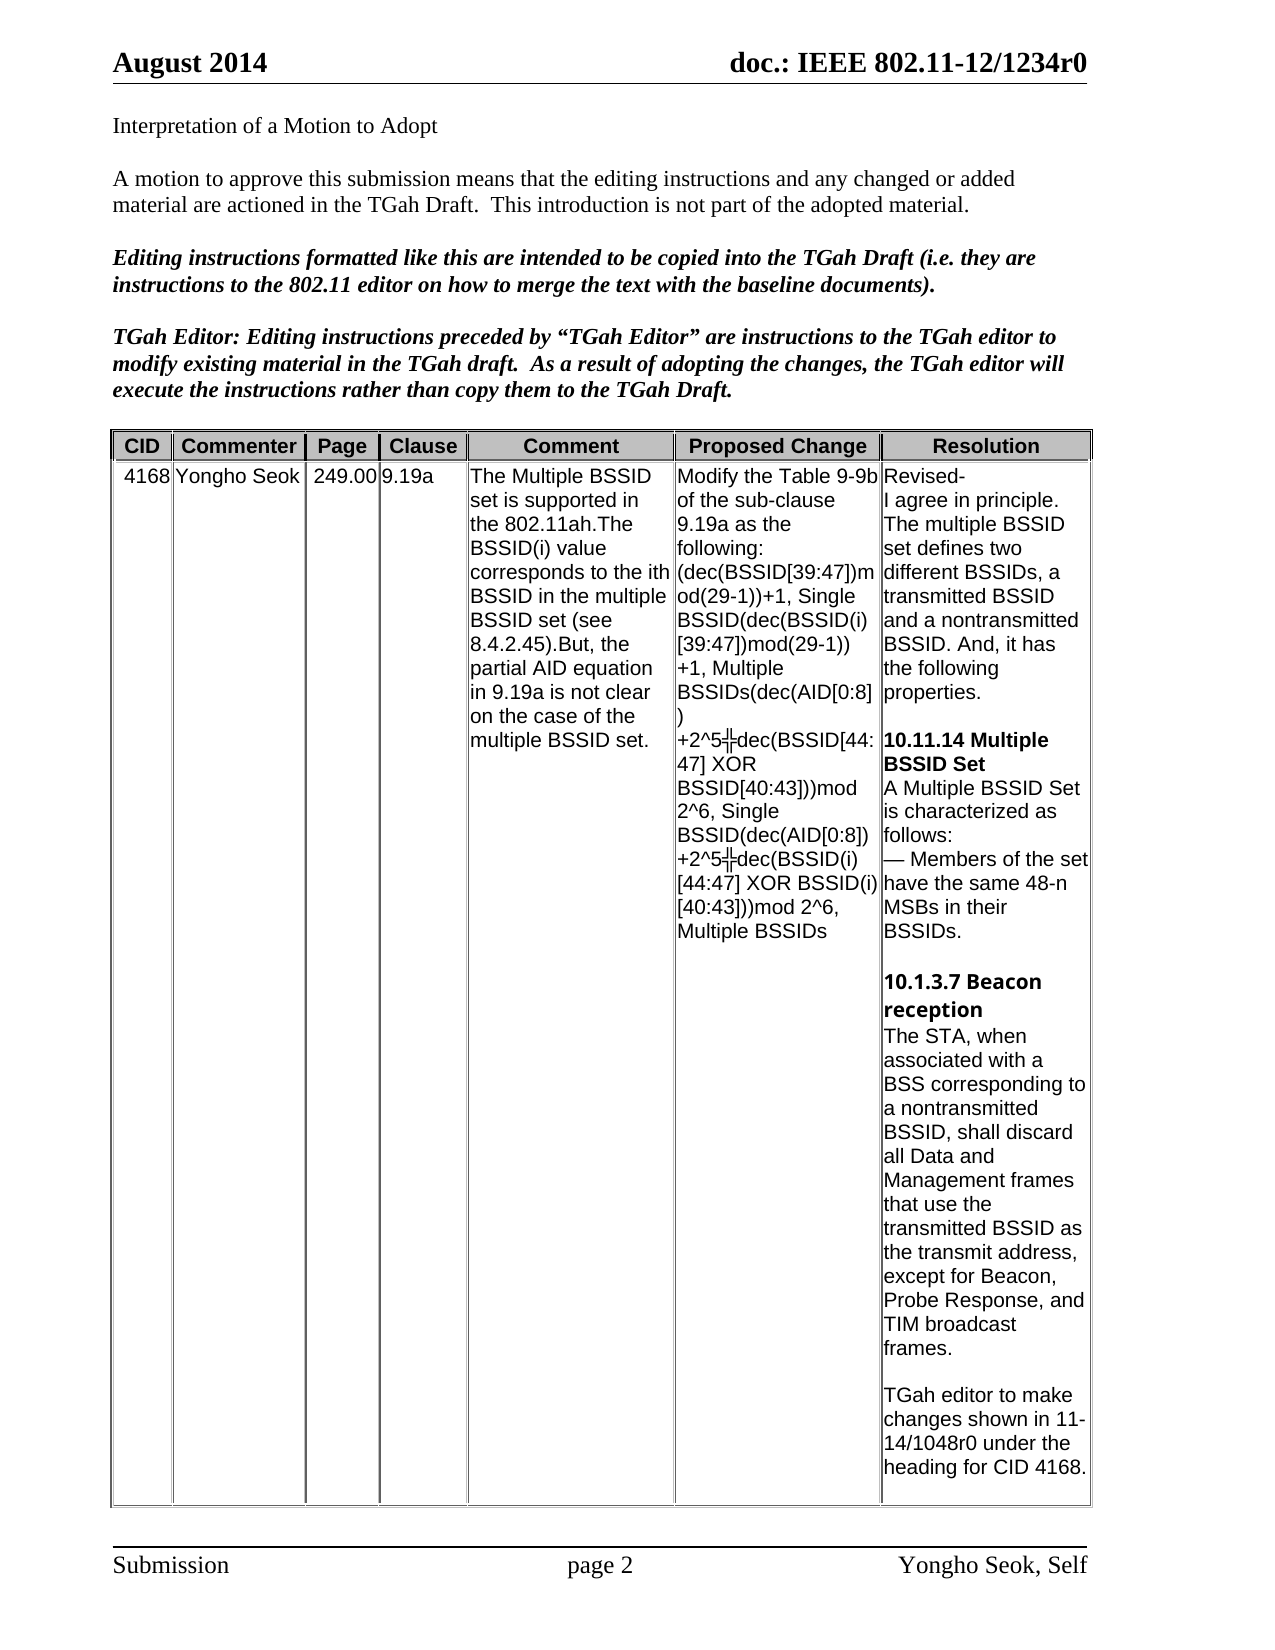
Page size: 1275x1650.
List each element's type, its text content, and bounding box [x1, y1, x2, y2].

table_cell The Multiple BSSID set is supported in the 802.11ah.The BSSID(i) value corresponds to the ith BSSID in the multiple BSSID set (see 8.4.2.45).But, the partial AID equation in 9.19a is not clear on the case of the multiple BSSID set. [468, 463, 674, 1504]
text TGah Editor: Editing instructions preceded by “TGah Editor” are instructions to the TGah editor to modify existing material in the TGah draft. As a result of adopting the changes, the TGah editor will execute the instructions rather than copy them to the TGah Draft. [112, 323, 1087, 402]
table_header Page [305, 430, 379, 459]
table_header CID [114, 432, 172, 459]
table_cell 249.00 [305, 463, 379, 1504]
table_cell 9.19a [379, 463, 468, 1504]
table_cell Modify the Table 9-9b of the sub-clause 9.19a as the following:(dec(BSSID[39:47])mod(29-1))+1, Single BSSID(dec(BSSID(i)[39:47])mod(29-1))+1, Multiple BSSIDs(dec(AID[0:8])+2^5╬dec(BSSID[44:47] XOR BSSID[40:43]))mod 2^6, Single BSSID(dec(AID[0:8])+2^5╬dec(BSSID(i)[44:47] XOR BSSID(i)[40:43]))mod 2^6, Multiple BSSIDs [675, 459, 881, 1504]
table_header Proposed Change [675, 430, 881, 459]
text Editing instructions formatted like this are intended to be copied into the TGah Draft (i.e. they are instructions to the 802.11 editor on how to merge the text with the baseline documents). [112, 244, 1087, 297]
table_header Comment [468, 432, 674, 459]
table_header Commenter [173, 432, 305, 459]
text Interpretation of a Motion to Adopt [112, 112, 1087, 139]
table_header Clause [379, 432, 468, 459]
table_cell Yongho Seok [173, 463, 305, 1504]
text A motion to approve this submission means that the editing instructions and any changed or added material are actioned in the TGah Draft. This introduction is not part of the adopted material. [112, 165, 1087, 218]
table_cell 4168 [114, 459, 172, 1504]
table_cell Revised- I agree in principle. The multiple BSSID set defines two different BSSIDs, a transmitted BSSID and a nontransmitted BSSID. And, it has the following properties. 10.11.14 Multiple BSSID Set A Multiple BSSID Set is characterized as follows: — Members of the set have the same 48-n MSBs in their BSSIDs. 10.1.3.7 Beacon reception The STA, when associated with a BSS corresponding to a nontransmitted BSSID, shall discard all Data and Management frames that use the transmitted BSSID as the transmit address, except for Beacon, Probe Response, and TIM broadcast frames. TGah editor to make changes shown in 11-14/1048r0 under the heading for CID 4168. [881, 459, 1090, 1504]
table_header Resolution [881, 432, 1090, 459]
